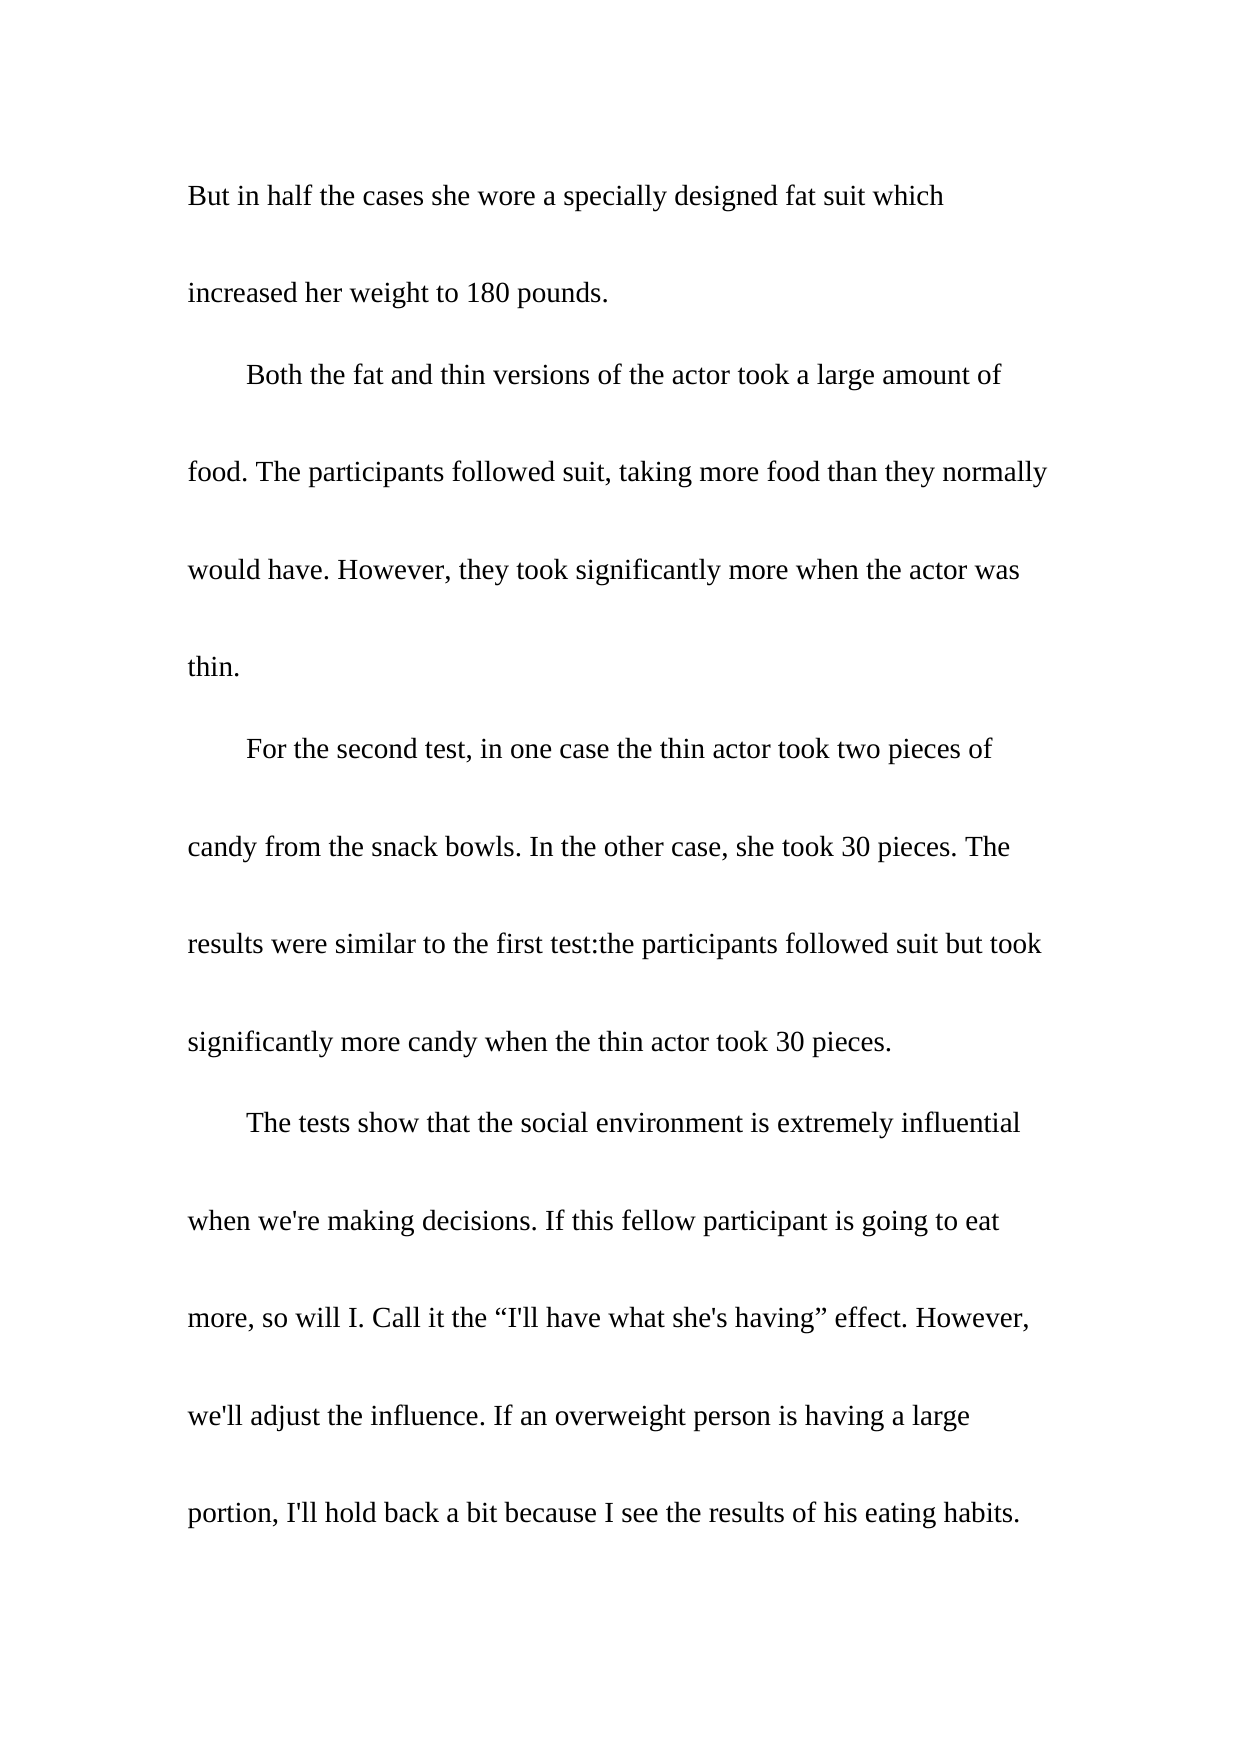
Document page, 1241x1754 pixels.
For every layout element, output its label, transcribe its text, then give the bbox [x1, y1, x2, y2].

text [187, 1090, 1053, 1545]
text Both the fat and thin versions of the actor took a large amount of food. The participants followed suit, taking more food than they normally would have. However, they took significantly more when the actor was thin. [187, 341, 1053, 699]
text For the second test, in one case the thin actor took two pieces of candy from the snack bowls. In the other case, she took 30 pieces. The results were similar to the first test:the participants followed suit but took significantly more candy when the thin actor took 30 pieces. [187, 716, 1053, 1073]
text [187, 162, 1053, 324]
